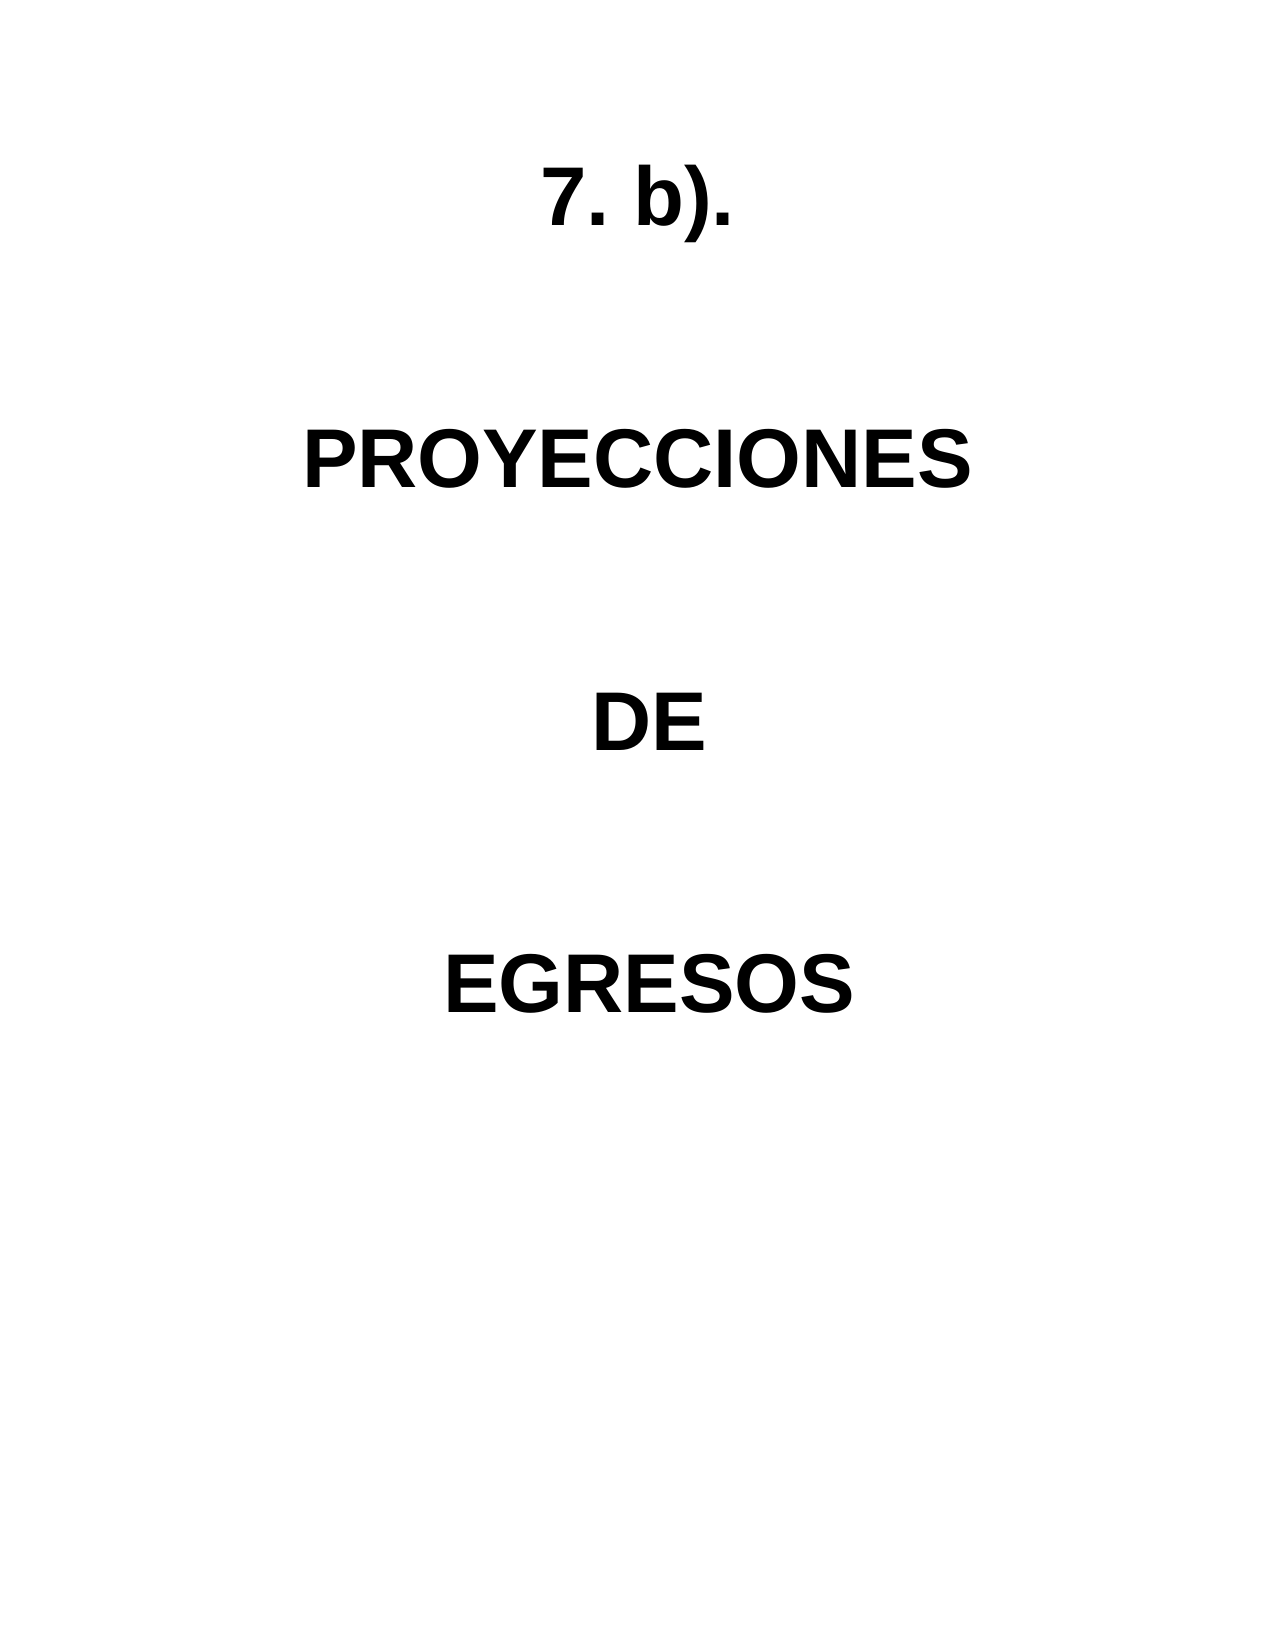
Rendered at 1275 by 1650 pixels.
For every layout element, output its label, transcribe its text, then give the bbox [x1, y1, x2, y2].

text 7. b). [177, 148, 1098, 243]
text PROYECCIONES [177, 410, 1098, 506]
text EGRESOS [177, 934, 1098, 1030]
text DE [177, 672, 1098, 768]
